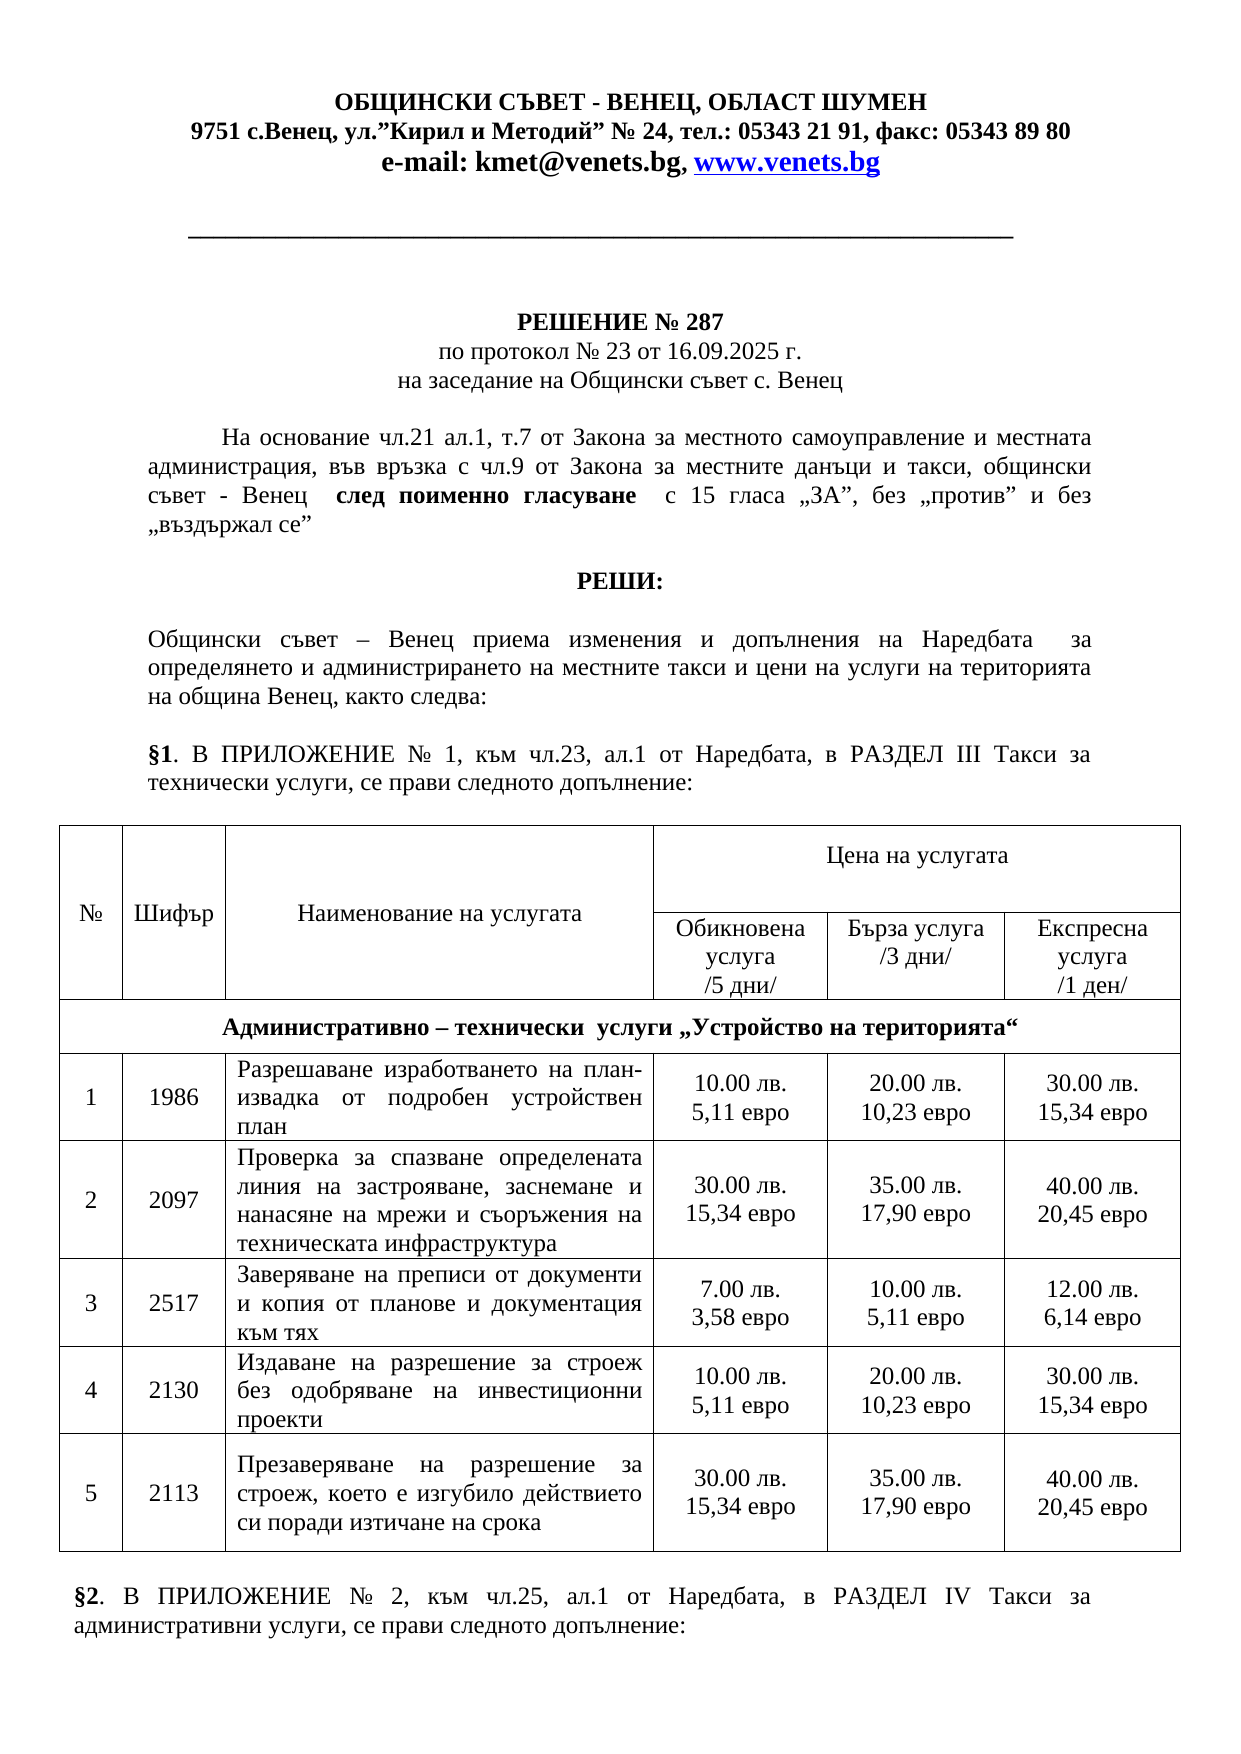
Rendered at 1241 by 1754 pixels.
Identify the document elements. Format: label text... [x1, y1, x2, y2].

table_cell Разрешаване изработването на план-извадка от подробен устройствен план [226, 1054, 653, 1140]
table_cell 30.00 лв. 15,34 евро [654, 1141, 827, 1258]
table_cell 40.00 лв. 20,45 евро [1005, 1141, 1180, 1258]
text РЕШИ: [148, 566, 1093, 595]
table_cell Административно – технически услуги „Устройство на територията“ [60, 1000, 1180, 1053]
text Общински съвет – Венец приема изменения и допълнения на Наредбата за определянето и администрирането на местните такси и цени на услуги на територията на община Венец, както следва: [148, 624, 1093, 710]
table_cell 20.00 лв. 10,23 евро [828, 1347, 1004, 1433]
text на заседание на Общински съвет с. Венец [148, 365, 1093, 394]
table_cell 2130 [123, 1347, 225, 1433]
table_cell 4 [60, 1347, 122, 1433]
table_cell 30.00 лв. 15,34 евро [1005, 1054, 1180, 1140]
text ОБЩИНСКИ СЪВЕТ - ВЕНЕЦ, ОБЛАСТ ШУМЕН [148, 87, 1113, 116]
text по протокол № 23 от 16.09.2025 г. [148, 336, 1093, 365]
table_cell Заверяване на преписи от документи и копия от планове и документация към тях [226, 1259, 653, 1346]
table_cell Експресна услуга /1 ден/ [1005, 913, 1180, 999]
table_cell 3 [60, 1259, 122, 1346]
table_cell 30.00 лв. 15,34 евро [654, 1434, 827, 1551]
text На основание чл.21 ал.1, т.7 от Закона за местното самоуправление и местната администрация, във връзка с чл.9 от Закона за местните данъци и такси, общински съвет - Венец след поименно гласуване с 15 гласа „ЗА”, без „против” и без „въздържал се” [148, 422, 1093, 537]
table_cell Издаване на разрешение за строеж без одобряване на инвестиционни проекти [226, 1347, 653, 1433]
table_cell 7.00 лв. 3,58 евро [654, 1259, 827, 1346]
text 9751 с.Венец, ул.”Кирил и Методий” № 24, тел.: 05343 21 91, факс: 05343 89 80 [148, 116, 1113, 144]
table_cell Проверка за спазване определената линия на застрояване, заснемане и нанасяне на мрежи и съоръжения на техническата инфраструктура [226, 1141, 653, 1258]
text e-mail: kmet@venets.bg, www.venets.bg [148, 144, 1113, 178]
table_cell Бърза услуга /3 дни/ [828, 913, 1004, 999]
table_cell 12.00 лв. 6,14 евро [1005, 1259, 1180, 1346]
table_cell Обикновена услуга /5 дни/ [654, 913, 827, 999]
text §2. В ПРИЛОЖЕНИЕ № 2, към чл.25, ал.1 от Наредбата, в РА3ДЕЛ IV Такси за административни услуги, се прави следното допълнение: [74, 1581, 1093, 1638]
table_cell 10.00 лв. 5,11 евро [828, 1259, 1004, 1346]
table_cell 2 [60, 1141, 122, 1258]
table_cell 2113 [123, 1434, 225, 1551]
table_cell 2097 [123, 1141, 225, 1258]
table_cell 20.00 лв. 10,23 евро [828, 1054, 1004, 1140]
table_cell 10.00 лв. 5,11 евро [654, 1347, 827, 1433]
table_cell 5 [60, 1434, 122, 1551]
table_cell 40.00 лв. 20,45 евро [1005, 1434, 1180, 1551]
table_header Наименование на услугата [226, 826, 653, 999]
table_header Цена на услугата [654, 826, 1180, 912]
table_cell 10.00 лв. 5,11 евро [654, 1054, 827, 1140]
table_cell 35.00 лв. 17,90 евро [828, 1141, 1004, 1258]
table_cell 35.00 лв. 17,90 евро [828, 1434, 1004, 1551]
text §1. В ПРИЛОЖЕНИЕ № 1, към чл.23, ал.1 от Наредбата, в РАЗДЕЛ ІІІ Такси за технически услуги, се прави следното допълнение: [148, 739, 1093, 796]
text РЕШЕНИЕ № 287 [148, 307, 1093, 336]
table_cell 2517 [123, 1259, 225, 1346]
table_cell 1986 [123, 1054, 225, 1140]
table_header Шифър [123, 826, 225, 999]
table_cell 30.00 лв. 15,34 евро [1005, 1347, 1180, 1433]
text __________________________________________________________________ [148, 212, 1113, 240]
table_cell 1 [60, 1054, 122, 1140]
table_header № [60, 826, 122, 999]
table_cell Презаверяване на разрешение за строеж, което е изгубило действието си поради изтичане на срока [226, 1434, 653, 1551]
